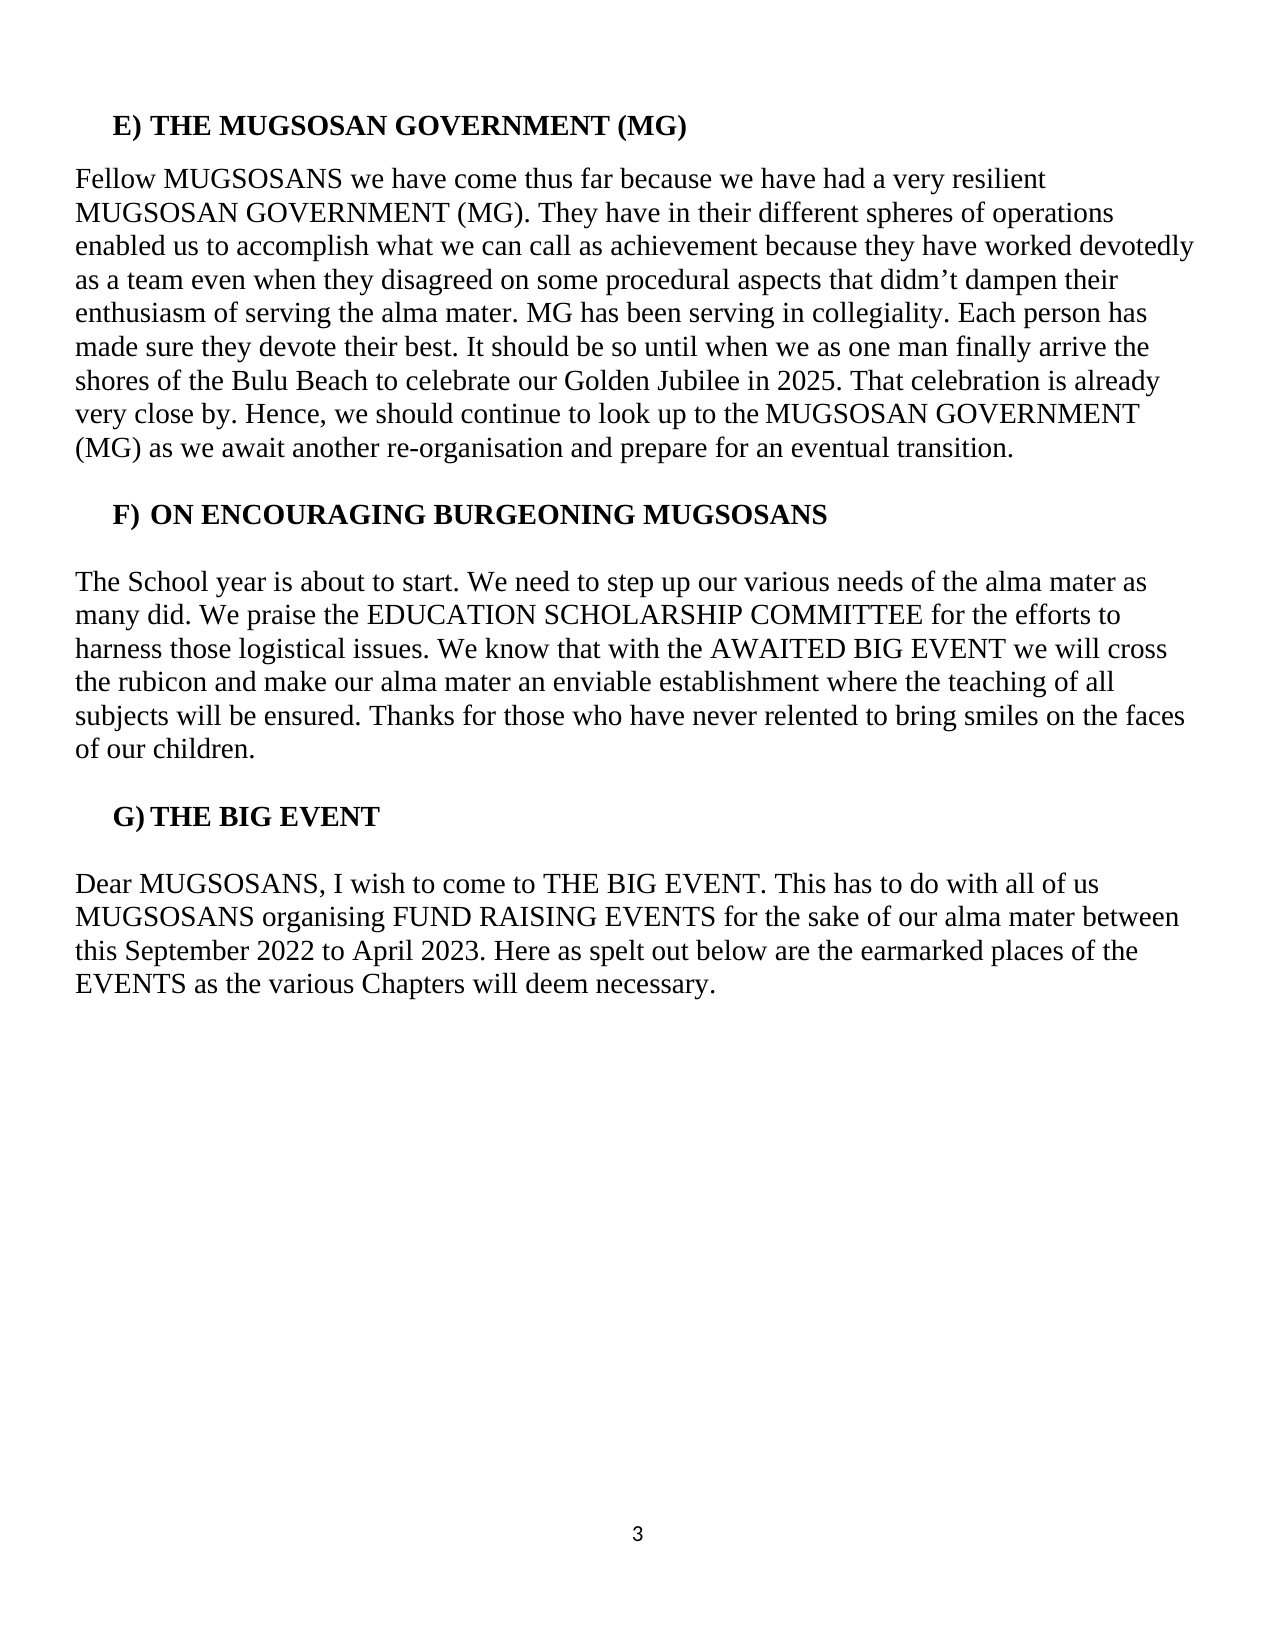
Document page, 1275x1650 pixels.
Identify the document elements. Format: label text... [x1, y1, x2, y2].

list THE MUGSOSAN GOVERNMENT (MG) [112, 108, 1200, 142]
list THE BIG EVENT [112, 799, 1200, 832]
text Dear MUGSOSANS, I wish to come to THE BIG EVENT. This has to do with all of us MUGSOSANS organising FUND RAISING EVENTS for the sake of our alma mater between this September 2022 to April 2023. Here as spelt out below are the earmarked places of the EVENTS as the various Chapters will deem necessary. [75, 866, 1200, 1000]
text The School year is about to start. We need to step up our various needs of the alma mater as many did. We praise the EDUCATION SCHOLARSHIP COMMITTEE for the efforts to harness those logistical issues. We know that with the AWAITED BIG EVENT we will cross the rubicon and make our alma mater an enviable establishment where the teaching of all subjects will be ensured. Thanks for those who have never relented to bring smiles on the faces of our children. [75, 564, 1200, 765]
list ON ENCOURAGING BURGEONING MUGSOSANS [112, 497, 1200, 530]
text Fellow MUGSOSANS we have come thus far because we have had a very resilient MUGSOSAN GOVERNMENT (MG). They have in their different spheres of operations enabled us to accomplish what we can call as achievement because they have worked devotedly as a team even when they disagreed on some procedural aspects that didm’t dampen their enthusiasm of serving the alma mater. MG has been serving in collegiality. Each person has made sure they devote their best. It should be so until when we as one man finally arrive the shores of the Bulu Beach to celebrate our Golden Jubilee in 2025. That celebration is already very close by. Hence, we should continue to look up to the MUGSOSAN GOVERNMENT (MG) as we await another re-organisation and prepare for an eventual transition. [75, 161, 1200, 463]
